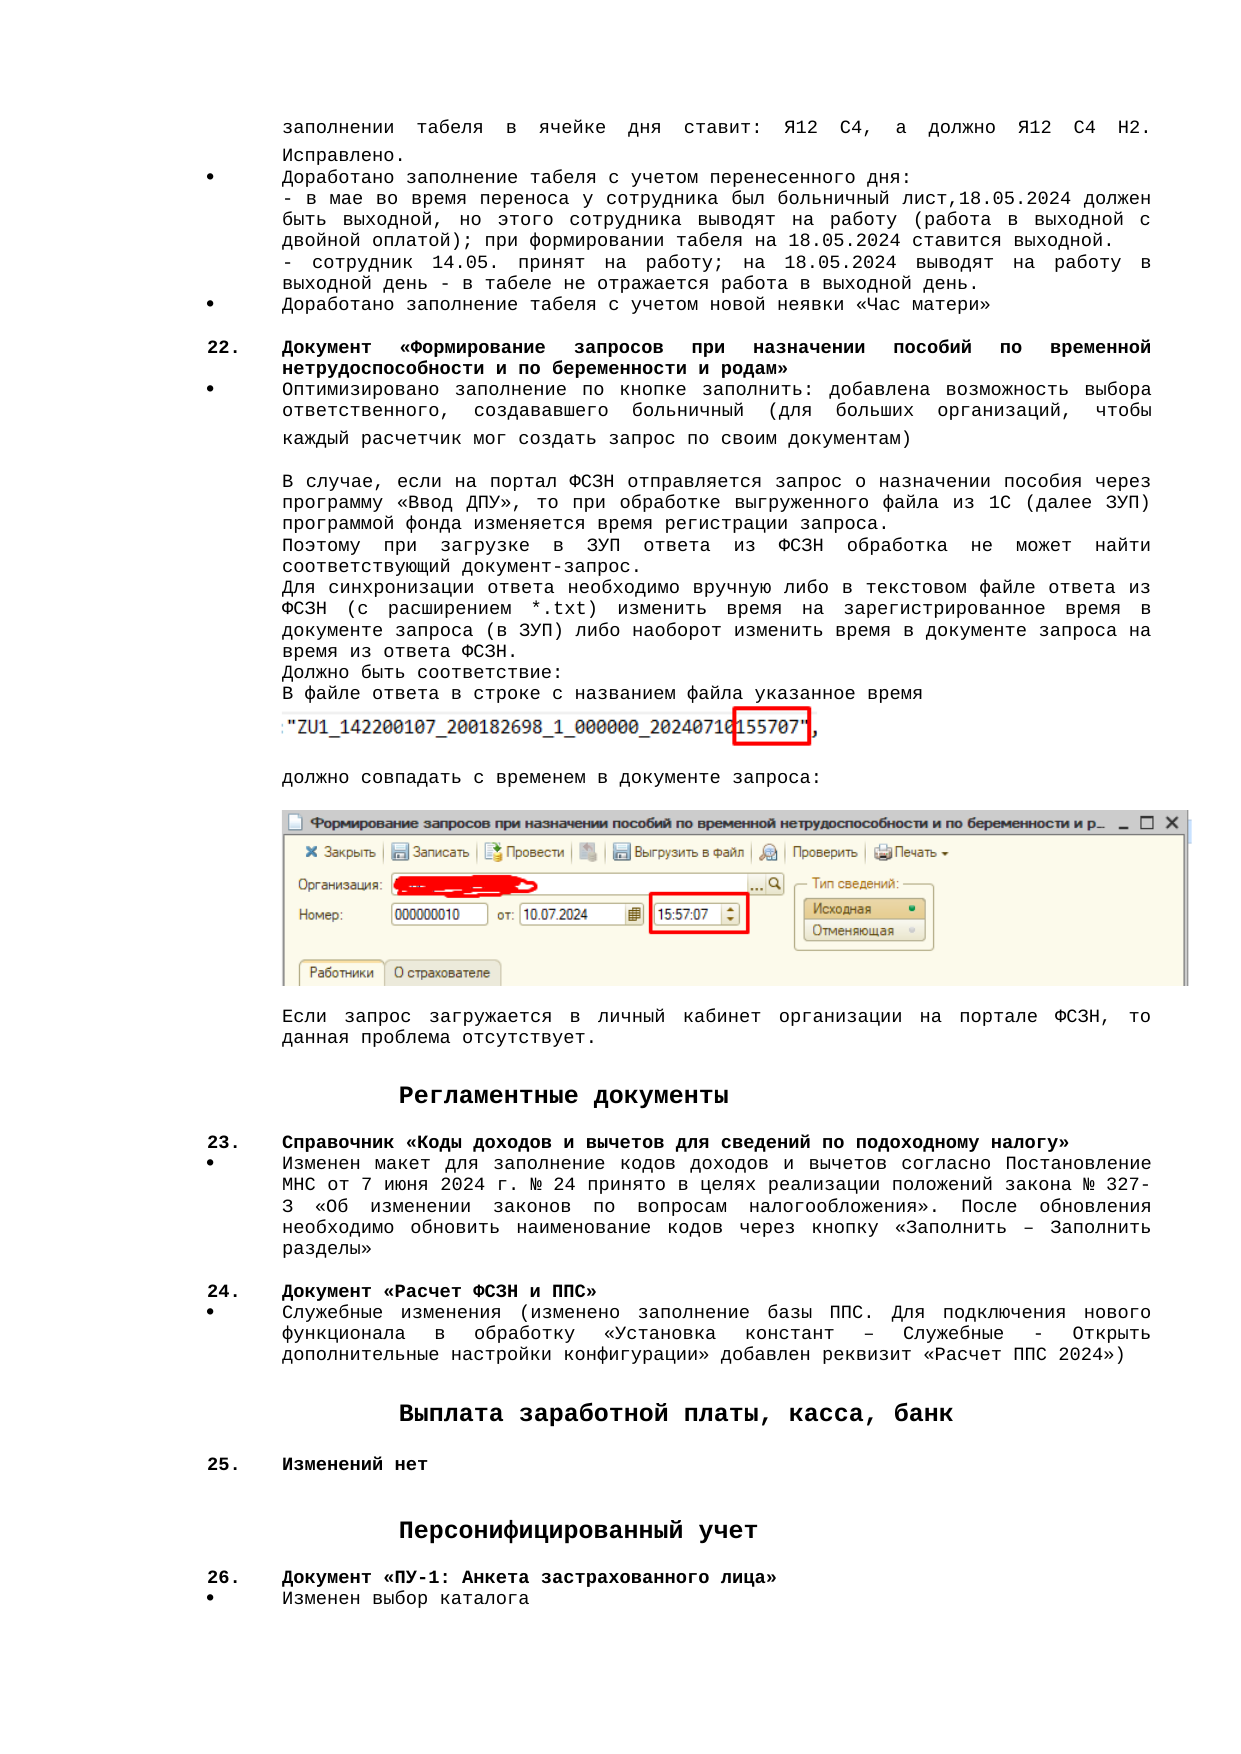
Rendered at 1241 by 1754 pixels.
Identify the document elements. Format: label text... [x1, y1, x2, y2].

list Справочник «Коды доходов и вычетов для сведений по подоходному налогу» [207, 1133, 1152, 1154]
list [207, 118, 1152, 167]
picture [281, 705, 818, 750]
picture [281, 810, 1192, 986]
list Документ «Формирование запросов при назначении пособий по временной нетрудоспособности и по беременности и родам» [207, 337, 1152, 380]
list Документ «ПУ-1: Анкета застрахованного лица» [207, 1568, 1152, 1589]
text Если запрос загружается в личный кабинет организации на портале ФСЗН, то данная проблема отсутствует. [282, 1007, 1152, 1049]
list Доработано заполнение табеля с учетом новой неявки «Час матери» [207, 295, 1152, 316]
text Для синхронизации ответа необходимо вручную либо в текстовом файле ответа из ФСЗН (с расширением *.txt) изменить время на зарегистрированное время в документе запроса (в ЗУП) либо наоборот изменить время в документе запроса на время из ответа ФСЗН. [282, 578, 1152, 663]
list Доработано заполнение табеля с учетом перенесенного дня: [207, 167, 1152, 189]
text Регламентные документы [349, 1083, 1152, 1111]
text Персонифицированный учет [392, 1518, 1152, 1546]
text Поэтому при загрузке в ЗУП ответа из ФСЗН обработка не может найти соответствующий документ-запрос. [282, 535, 1152, 578]
text должно совпадать с временем в документе запроса: [282, 768, 1152, 789]
text Должно быть соответствие: [282, 663, 1152, 684]
list Изменений нет [207, 1454, 1152, 1476]
list Изменен макет для заполнение кодов доходов и вычетов согласно Постановление МНС от 7 июня 2024 г. № 24 принято в целях реализации положений закона № 327-З «Об изменении законов по вопросам налогообложения». После обновления необходимо обновить наименование кодов через кнопку «Заполнить – Заполнить разделы» [207, 1154, 1152, 1260]
list Оптимизировано заполнение по кнопке заполнить: добавлена возможность выбора ответственного, создававшего больничный (для больших организаций, чтобы каждый расчетчик мог создать запрос по своим документам) [207, 380, 1152, 450]
text В случае, если на портал ФСЗН отправляется запрос о назначении пособия через программу «Ввод ДПУ», то при обработке выгруженного файла из 1С (далее ЗУП) программой фонда изменяется время регистрации запроса. [282, 472, 1152, 535]
text - сотрудник 14.05. принят на работу; на 18.05.2024 выводят на работу в выходной день - в табеле не отражается работа в выходной день. [282, 252, 1152, 295]
text - в мае во время переноса у сотрудника был больничный лист,18.05.2024 должен быть выходной, но этого сотрудника выводят на работу (работа в выходной с двойной оплатой); при формировании табеля на 18.05.2024 ставится выходной. [282, 189, 1152, 252]
list Служебные изменения (изменено заполнение базы ППС. Для подключения нового функционала в обработку «Установка констант – Служебные - Открыть дополнительные настройки конфигурации» добавлен реквизит «Расчет ППС 2024») [207, 1303, 1152, 1366]
text В файле ответа в строке с названием файла указанное время [282, 684, 1152, 705]
list Документ «Расчет ФСЗН и ППС» [207, 1281, 1152, 1303]
text Выплата заработной платы, касса, банк [349, 1400, 1152, 1428]
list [207, 1589, 1152, 1610]
